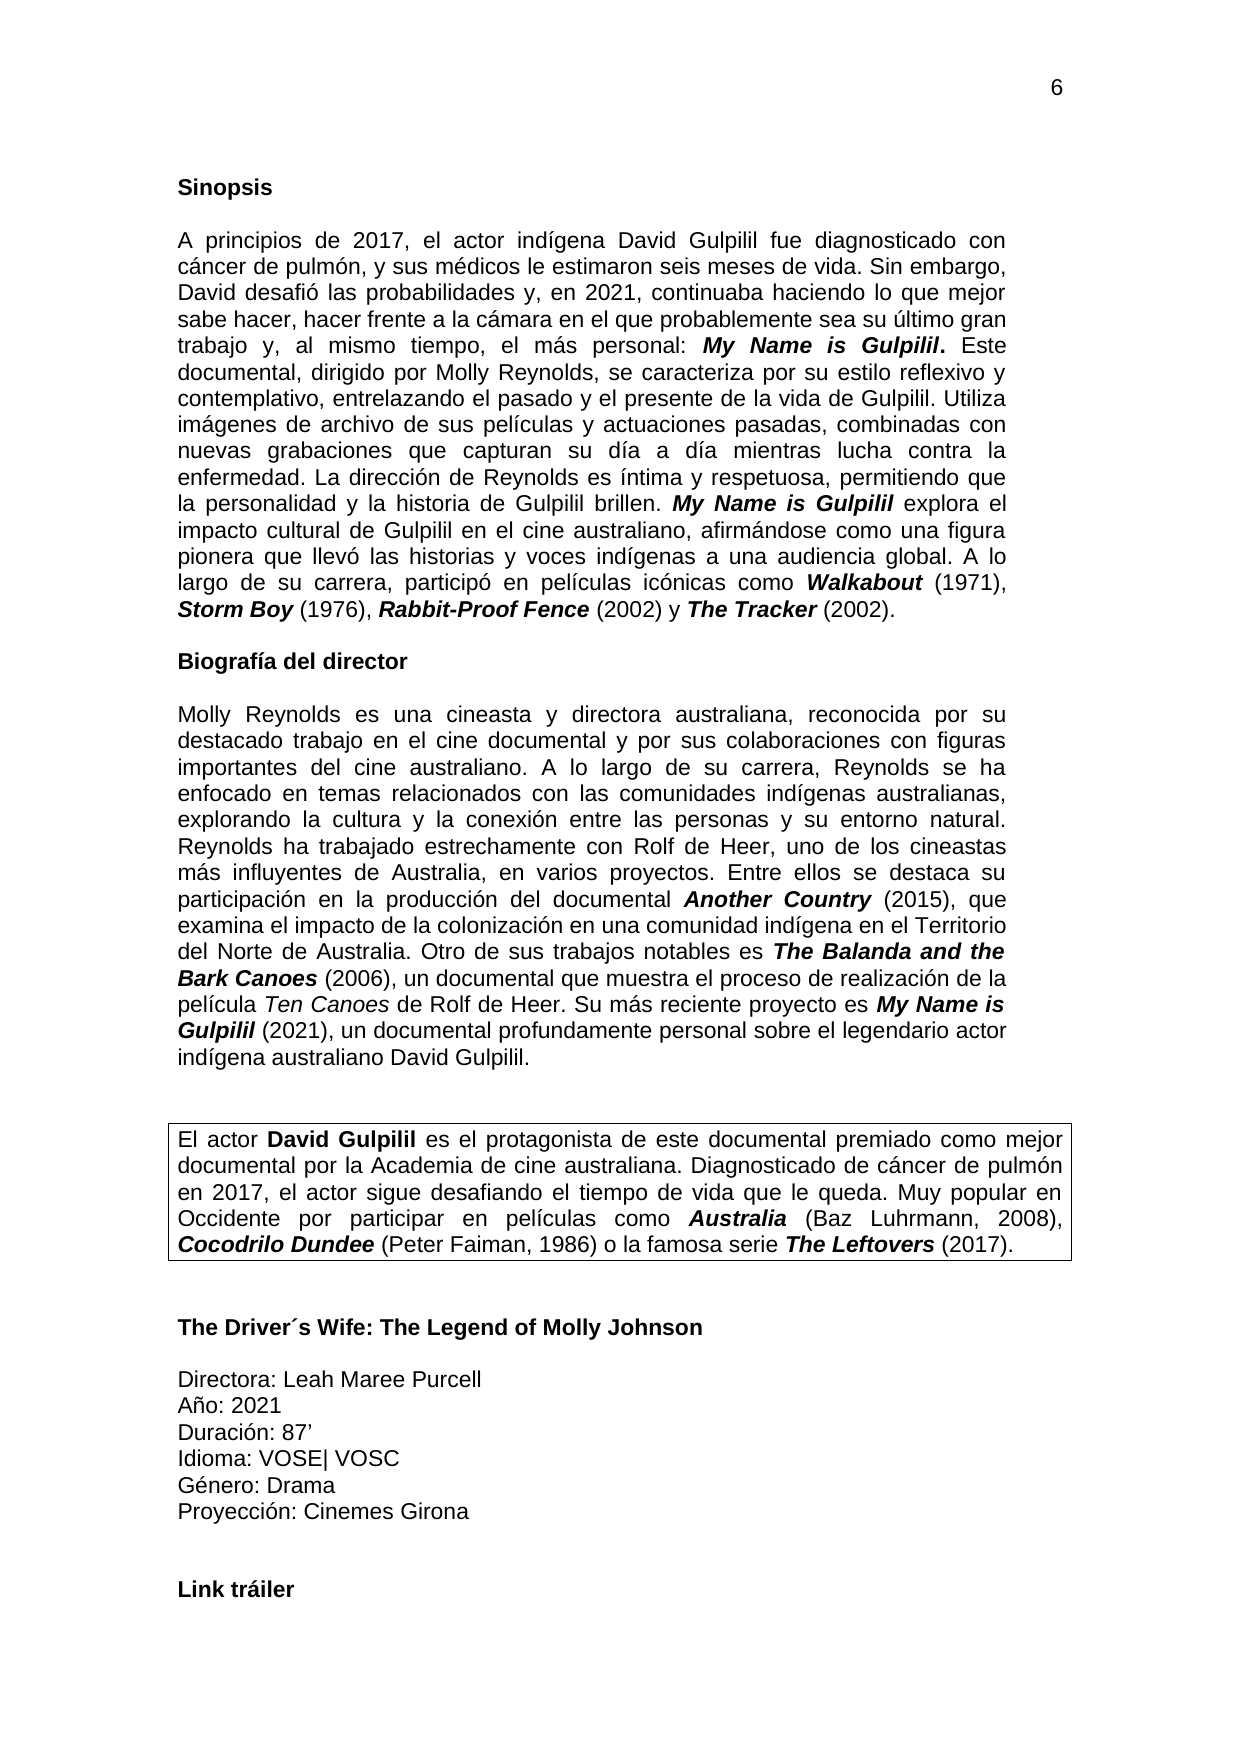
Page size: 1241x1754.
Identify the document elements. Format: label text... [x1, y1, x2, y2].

text Directora: Leah Maree Purcell [177, 1366, 1007, 1392]
text Año: 2021 [177, 1392, 1007, 1419]
text Duración: 87’ [177, 1419, 1007, 1445]
text Link tráiler [177, 1576, 1007, 1602]
text A principios de 2017, el actor indígena David Gulpilil fue diagnosticado con cáncer de pulmón, y sus médicos le estimaron seis meses de vida. Sin embargo, David desafió las probabilidades y, en 2021, continuaba haciendo lo que mejor sabe hacer, hacer frente a la cámara en el que probablemente sea su último gran trabajo y, al mismo tiempo, el más personal: My Name is Gulpilil. Este documental, dirigido por Molly Reynolds, se caracteriza por su estilo reflexivo y contemplativo, entrelazando el pasado y el presente de la vida de Gulpilil. Utiliza imágenes de archivo de sus películas y actuaciones pasadas, combinadas con nuevas grabaciones que capturan su día a día mientras lucha contra la enfermedad. La dirección de Reynolds es íntima y respetuosa, permitiendo que la personalidad y la historia de Gulpilil brillen. My Name is Gulpilil explora el impacto cultural de Gulpilil en el cine australiano, afirmándose como una figura pionera que llevó las historias y voces indígenas a una audiencia global. A lo largo de su carrera, participó en películas icónicas como Walkabout (1971), Storm Boy (1976), Rabbit-Proof Fence (2002) y The Tracker (2002). [177, 227, 1007, 622]
text Idioma: VOSE| VOSC [177, 1445, 1007, 1472]
text Sinopsis [177, 174, 1007, 200]
text Molly Reynolds es una cineasta y directora australiana, reconocida por su destacado trabajo en el cine documental y por sus colaboraciones con figuras importantes del cine australiano. A lo largo de su carrera, Reynolds se ha enfocado en temas relacionados con las comunidades indígenas australianas, explorando la cultura y la conexión entre las personas y su entorno natural. Reynolds ha trabajado estrechamente con Rolf de Heer, uno de los cineastas más influyentes de Australia, en varios proyectos. Entre ellos se destaca su participación en la producción del documental Another Country (2015), que examina el impacto de la colonización en una comunidad indígena en el Territorio del Norte de Australia. Otro de sus trabajos notables es The Balanda and the Bark Canoes (2006), un documental que muestra el proceso de realización de la película Ten Canoes de Rolf de Heer. Su más reciente proyecto es My Name is Gulpilil (2021), un documental profundamente personal sobre el legendario actor indígena australiano David Gulpilil. [177, 701, 1007, 1070]
text Género: Drama [177, 1472, 1007, 1498]
text El actor David Gulpilil es el protagonista de este documental premiado como mejor documental por la Academia de cine australiana. Diagnosticado de cáncer de pulmón en 2017, el actor sigue desafiando el tiempo de vida que le queda. Muy popular en Occidente por participar en películas como Australia (Baz Luhrmann, 2008), Cocodrilo Dundee (Peter Faiman, 1986) o la famosa serie The Leftovers (2017). [169, 1124, 1071, 1260]
text Biografía del director [177, 648, 1007, 675]
text Proyección: Cinemes Girona [177, 1498, 1007, 1524]
text The Driver´s Wife: The Legend of Molly Johnson [177, 1313, 1007, 1340]
